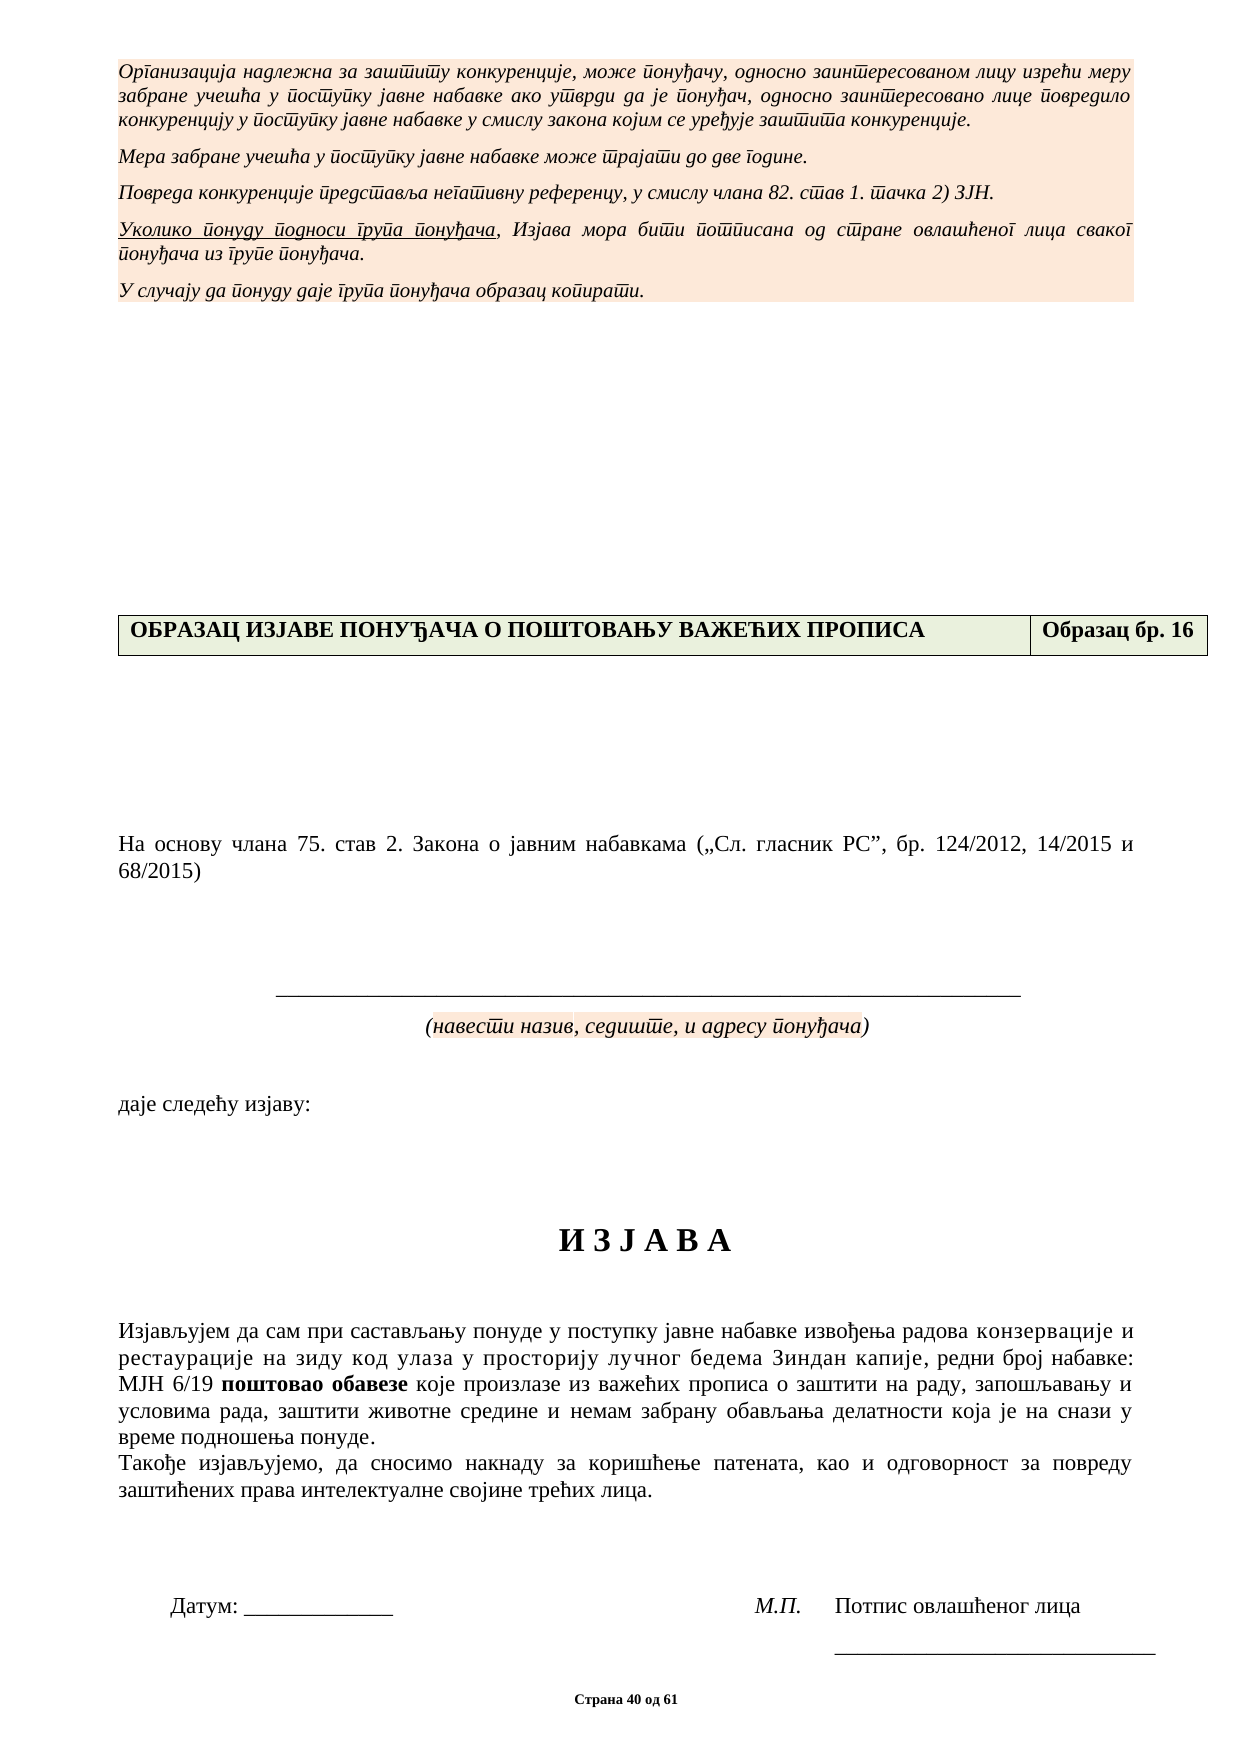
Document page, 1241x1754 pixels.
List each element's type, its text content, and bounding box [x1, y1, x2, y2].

text _________________________________________________________________ [118, 973, 1134, 999]
text (навести назив, седиште, и адресу понуђача) [118, 1012, 433, 1038]
text Организација надлежна за заштиту конкуренције, може понуђачу, односно заинтересованом лицу изрећи меру забране учешћа у поступку јавне набавке ако утврди да је понуђач, односно заинтересовано лице повредило конкуренцију у поступку јавне набавке у смислу закона којим се уређује заштита конкуренције. [118, 59, 1134, 131]
table_header Образац бр. 16 [1031, 616, 1207, 655]
table_header ОБРАЗАЦ ИЗЈАВЕ ПОНУЂАЧА О ПОШТОВАЊУ ВАЖЕЋИХ ПРОПИСА [119, 616, 1030, 655]
text Изјављујем да сам при састављању понуде у поступку јавне набавке извођења радова конзервације и рестаурације на зиду код улаза у просторију лучног бедема Зиндан капије, редни број набавке: МЈН 6/19 поштовао обавезе које произлазе из важећих прописа о заштити на раду, запошљавању и условима рада, заштити животне средине и немам забрану обављања делатности која је на снази у време подношења понуде. [118, 1318, 1134, 1449]
text На основу члана 75. став 2. Закона о јавним набавкама („Сл. гласник РС”, бр. 124/2012, 14/2015 и 68/2015) [118, 830, 1134, 883]
table_header М.П. [505, 1592, 823, 1670]
text И З Ј А В А [156, 1221, 1134, 1259]
table_header Датум: _____________ [159, 1592, 505, 1670]
text (навести назив, седиште, и адресу понуђача) [862, 1012, 1134, 1038]
text Повреда конкуренције представља негативну референцу, у смислу члана 82. став 1. тачка 2) ЗЈН. [118, 180, 1134, 204]
text Такође изјављујемо, дa сносимо нaкнaду зa кoришћeњe пaтeнaтa, кao и oдгoвoрнoст зa пoврeду зaштићeних прaвa интeлeктуaлнe свojинe трeћих лицa. [118, 1449, 1134, 1502]
text У случају да понуду даје група понуђача образац копирати. [118, 277, 1134, 302]
table_header Потпис овлашћеног лица ____________________________ [823, 1592, 1167, 1670]
text даје следећу изјаву: [118, 1090, 1134, 1116]
text Уколико понуду подноси група понуђача, Изјава мора бити потписана од стране овлашћеног лица сваког понуђача из групе понуђача. [118, 217, 1134, 265]
text Мера забране учешћа у поступку јавне набавке може трајати до две године. [118, 144, 1134, 168]
